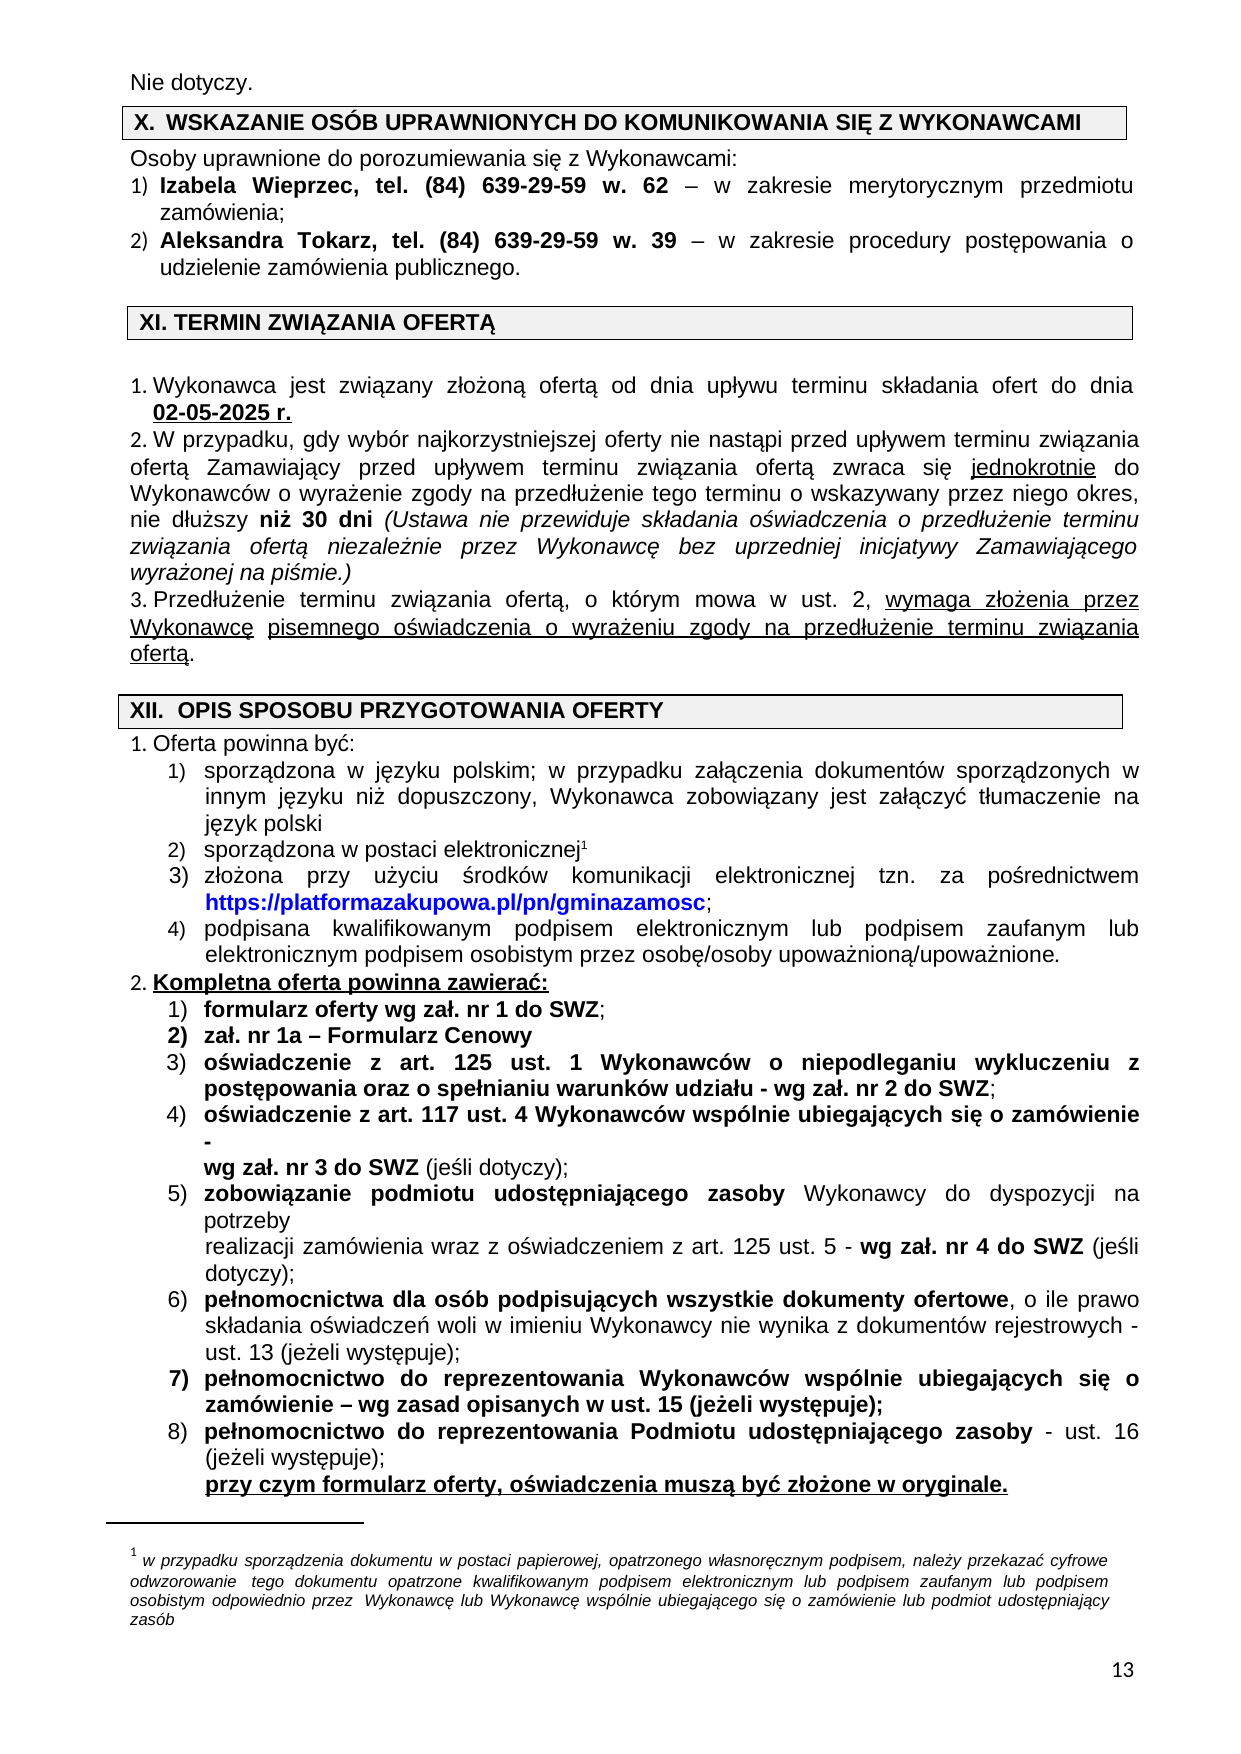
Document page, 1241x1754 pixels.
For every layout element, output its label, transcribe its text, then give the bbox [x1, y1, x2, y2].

list Izabela Wieprzec, tel. (84) 639-29-59 w. 62 – w zakresie merytorycznym przedmiotu zamówienia; [130, 171, 1134, 226]
list Oferta powinna być: [130, 691, 1139, 757]
list złożona przy użyciu środków komunikacji elektronicznej tzn. za pośrednictwem https://platformazakupowa.pl/pn/gminazamosc; [169, 862, 1139, 915]
list sporządzona w postaci elektronicznej [167, 836, 1139, 862]
list podpisana kwalifikowanym podpisem elektronicznym lub podpisem zaufanym lub elektronicznym podpisem osobistym przez osobę/osoby upoważnioną/upoważnione. [167, 915, 1139, 968]
list zobowiązanie podmiotu udostępniającego zasoby Wykonawcy do dyspozycji na potrzeby [167, 1180, 1139, 1233]
list pełnomocnictwo do reprezentowania Podmiotu udostępniającego zasoby - ust. 16 (jeżeli występuje); [167, 1418, 1139, 1471]
list pełnomocnictwo do reprezentowania Wykonawców wspólnie ubiegających się o zamówienie – wg zasad opisanych w ust. 15 (jeżeli występuje); [169, 1365, 1139, 1418]
list oświadczenie z art. 125 ust. 1 Wykonawców o niepodleganiu wykluczeniu z postępowania oraz o spełnianiu warunków udziału - wg zał. nr 2 do SWZ; [166, 1049, 1139, 1101]
list pełnomocnictwa dla osób podpisujących wszystkie dokumenty ofertowe, o ile prawo składania oświadczeń woli w imieniu Wykonawcy nie wynika z dokumentów rejestrowych - ust. 13 (jeżeli występuje); [167, 1286, 1139, 1365]
list W przypadku, gdy wybór najkorzystniejszej oferty nie nastąpi przed upływem terminu związania ofertą Zamawiający przed upływem terminu związania ofertą zwraca się jednokrotnie do Wykonawców o wyrażenie zgody na przedłużenie tego terminu o wskazywany przez niego okres, nie dłuższy niż 30 dni (Ustawa nie przewiduje składania oświadczenia o przedłużenie terminu związania ofertą niezależnie przez Wykonawcę bez uprzedniej inicjatywy Zamawiającego wyrażonej na piśmie.) [130, 426, 1139, 585]
list Aleksandra Tokarz, tel. (84) 639-29-59 w. 39 – w zakresie procedury postępowania o udzielenie zamówienia publicznego. [130, 226, 1134, 280]
text realizacji zamówienia wraz z oświadczeniem z art. 125 ust. 5 - wg zał. nr 4 do SWZ (jeśli dotyczy); [205, 1233, 1139, 1286]
text wg zał. nr 3 do SWZ (jeśli dotyczy); [204, 1154, 1139, 1180]
text Osoby uprawnione do porozumiewania się z Wykonawcami: [130, 96, 1134, 171]
list sporządzona w języku polskim; w przypadku załączenia dokumentów sporządzonych w innym języku niż dopuszczony, Wykonawca zobowiązany jest załączyć tłumaczenie na język polski [167, 757, 1139, 836]
list Wykonawca jest związany złożoną ofertą od dnia upływu terminu składania ofert do dnia 02-05-2025 r. [130, 371, 1134, 425]
list zał. nr 1a – Formularz Cenowy [167, 1022, 1139, 1049]
text Nie dotyczy. [130, 69, 1134, 95]
list Przedłużenie terminu związania ofertą, o którym mowa w ust. 2, wymaga złożenia przez Wykonawcę pisemnego oświadczenia o wyrażeniu zgody na przedłużenie terminu związania ofertą. [130, 585, 1139, 666]
list formularz oferty wg zał. nr 1 do SWZ; [167, 996, 1139, 1022]
list Kompletna oferta powinna zawierać: [130, 968, 1139, 996]
text przy czym formularz oferty, oświadczenia muszą być złożone w oryginale. [205, 1471, 1139, 1497]
list oświadczenie z art. 117 ust. 4 Wykonawców wspólnie ubiegających się o zamówienie - [166, 1101, 1139, 1154]
